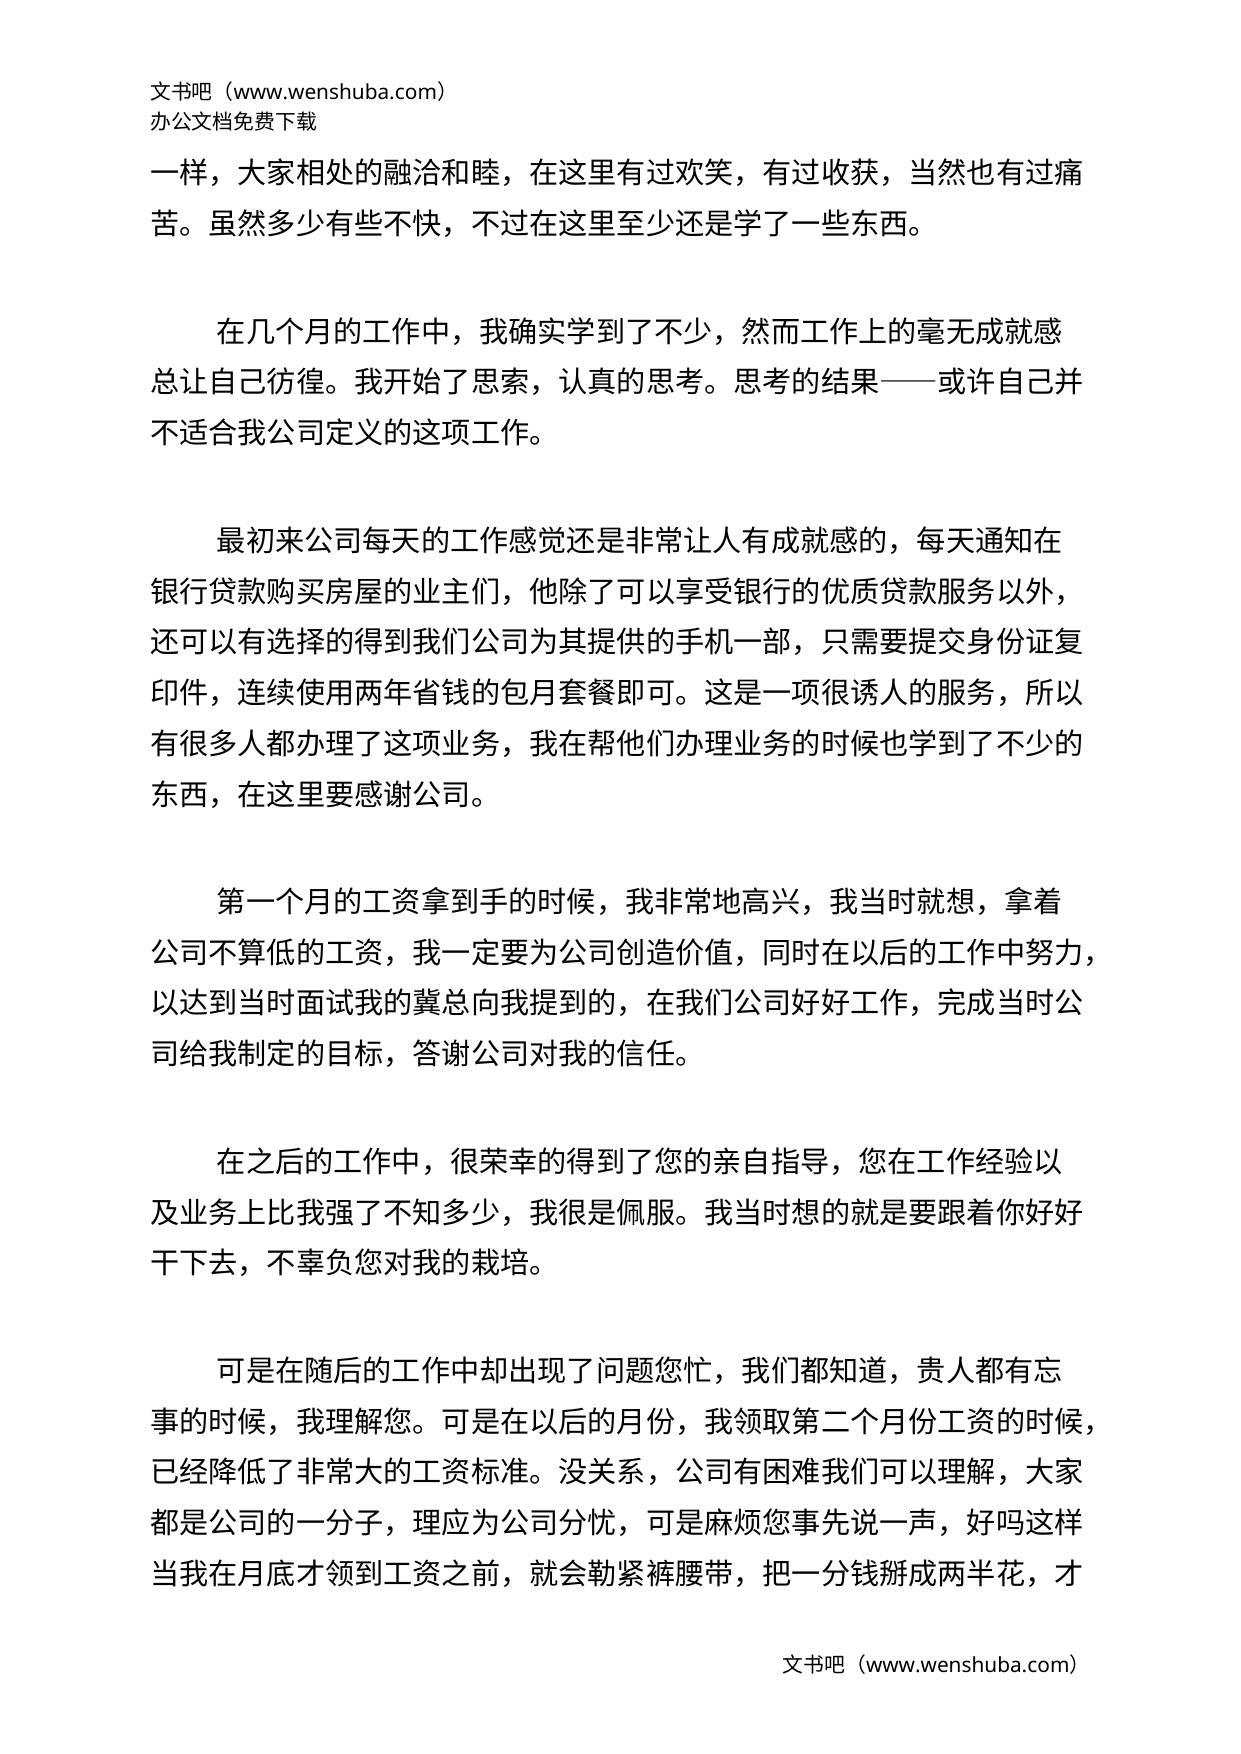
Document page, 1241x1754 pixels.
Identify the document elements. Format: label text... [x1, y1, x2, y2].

text 在几个月的工作中，我确实学到了不少，然而工作上的毫无成就感总让自己彷徨。我开始了思索，认真的思考。思考的结果――或许自己并不适合我公司定义的这项工作。 [150, 308, 1090, 452]
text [150, 1347, 1090, 1593]
text 第一个月的工资拿到手的时候，我非常地高兴，我当时就想，拿着公司不算低的工资，我一定要为公司创造价值，同时在以后的工作中努力，以达到当时面试我的冀总向我提到的，在我们公司好好工作，完成当时公司给我制定的目标，答谢公司对我的信任。 [150, 879, 1090, 1073]
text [150, 150, 1090, 243]
text 在之后的工作中，很荣幸的得到了您的亲自指导，您在工作经验以及业务上比我强了不知多少，我很是佩服。我当时想的就是要跟着你好好干下去，不辜负您对我的栽培。 [150, 1138, 1090, 1282]
text 最初来公司每天的工作感觉还是非常让人有成就感的，每天通知在银行贷款购买房屋的业主们，他除了可以享受银行的优质贷款服务以外，还可以有选择的得到我们公司为其提供的手机一部，只需要提交身份证复印件，连续使用两年省钱的包月套餐即可。这是一项很诱人的服务，所以有很多人都办理了这项业务，我在帮他们办理业务的时候也学到了不少的东西，在这里要感谢公司。 [150, 517, 1090, 813]
